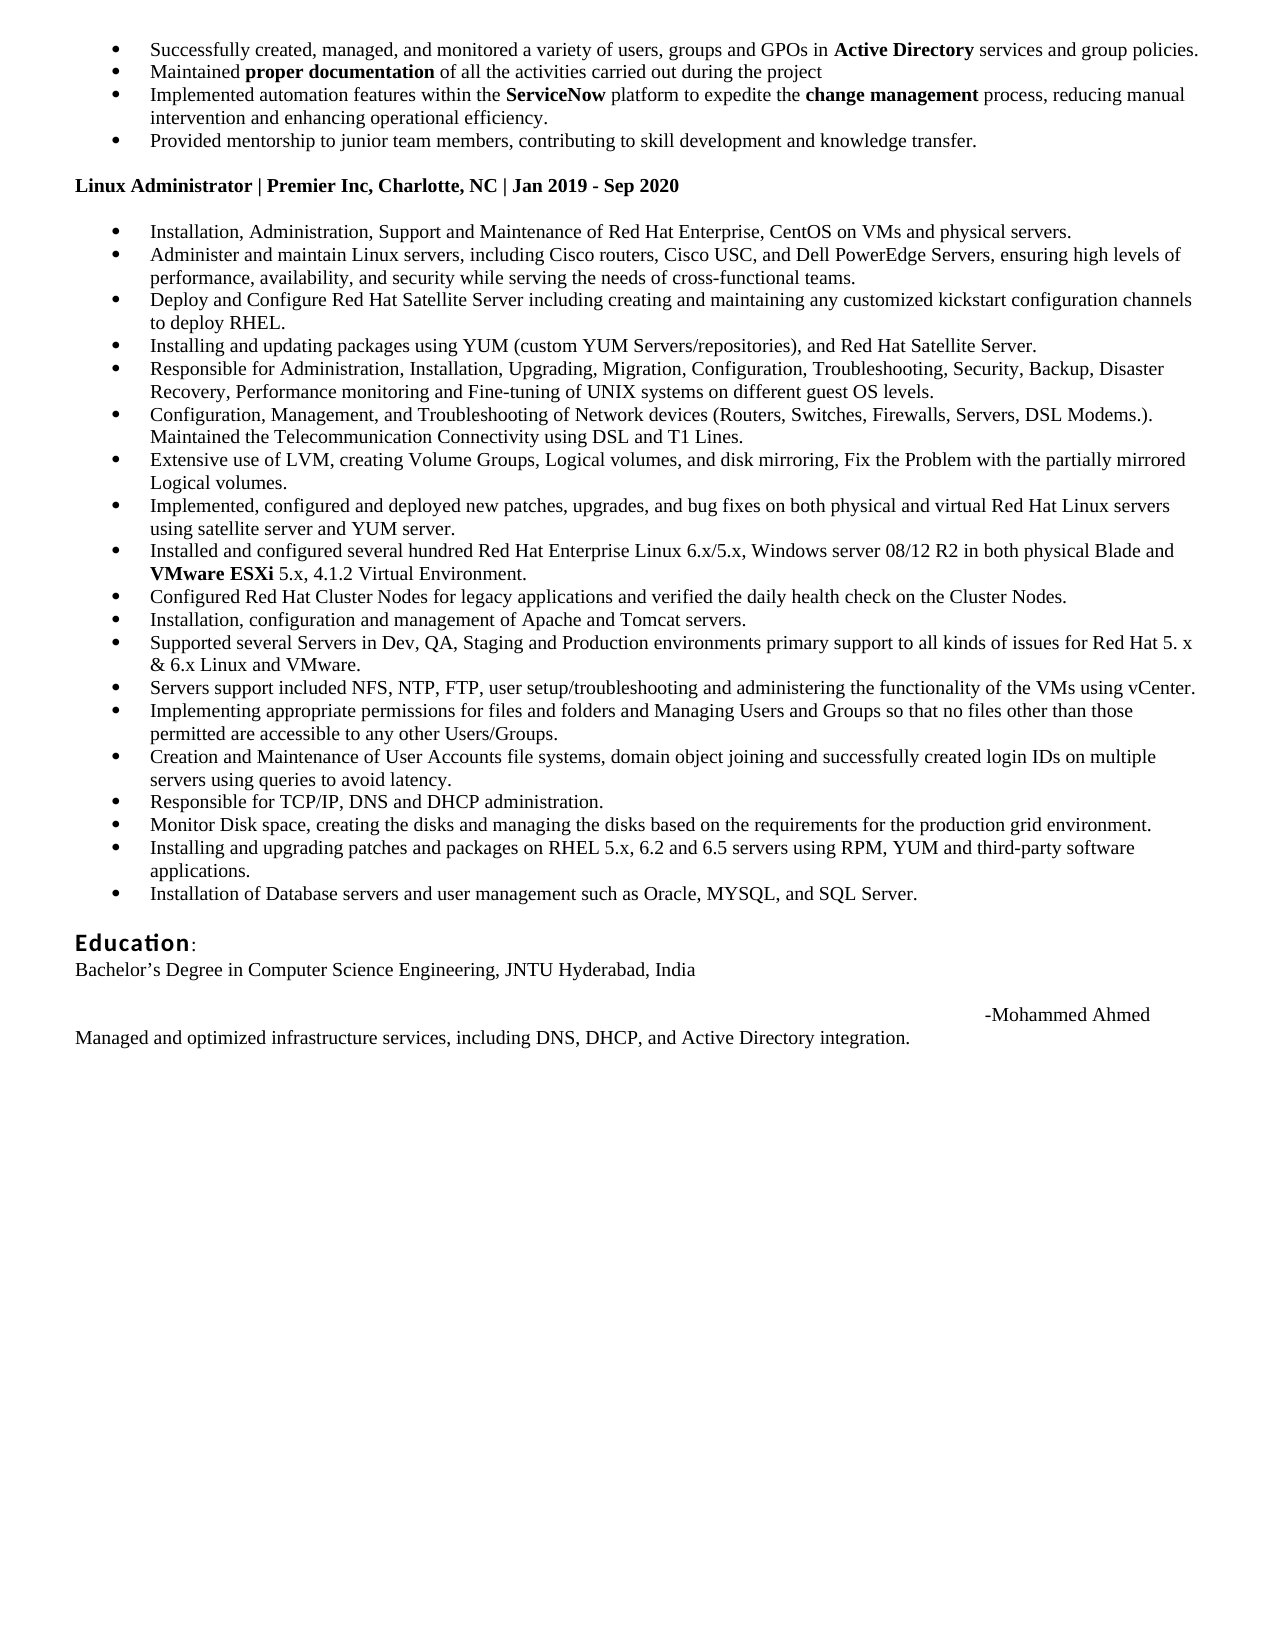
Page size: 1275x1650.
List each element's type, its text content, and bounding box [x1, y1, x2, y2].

list Installing and upgrading patches and packages on RHEL 5.x, 6.2 and 6.5 servers using RPM, YUM and third-party software applications. [112, 836, 1200, 882]
text Bachelor’s Degree in Computer Science Engineering, JNTU Hyderabad, India [75, 958, 1200, 981]
list Monitor Disk space, creating the disks and managing the disks based on the requirements for the production grid environment. [112, 813, 1200, 836]
list Installed and configured several hundred Red Hat Enterprise Linux 6.x/5.x, Windows server 08/12 R2 in both physical Blade and VMware ESXi 5.x, 4.1.2 Virtual Environment. [112, 539, 1200, 585]
list Installation, configuration and management of Apache and Tomcat servers. [112, 608, 1200, 631]
list Implementing appropriate permissions for files and folders and Managing Users and Groups so that no files other than those permitted are accessible to any other Users/Groups. [112, 699, 1200, 745]
list Implemented automation features within the ServiceNow platform to expedite the change management process, reducing manual intervention and enhancing operational efficiency. [112, 83, 1200, 129]
list Successfully created, managed, and monitored a variety of users, groups and GPOs in Active Directory services and group policies. [112, 37, 1200, 60]
list Supported several Servers in Dev, QA, Staging and Production environments primary support to all kinds of issues for Red Hat 5. x & 6.x Linux and VMware. [112, 631, 1200, 676]
list Deploy and Configure Red Hat Satellite Server including creating and maintaining any customized kickstart configuration channels to deploy RHEL. [112, 288, 1200, 334]
text Education: [75, 927, 1200, 958]
list Installation of Database servers and user management such as Oracle, MYSQL, and SQL Server. [112, 882, 1200, 904]
text Linux Administrator | Premier Inc, Charlotte, NC | Jan 2019 - Sep 2020 [75, 174, 1200, 197]
list Servers support included NFS, NTP, FTP, user setup/troubleshooting and administering the functionality of the VMs using vCenter. [112, 676, 1200, 699]
text -Mohammed Ahmed [825, 1003, 1200, 1026]
list Installing and updating packages using YUM (custom YUM Servers/repositories), and Red Hat Satellite Server. [112, 334, 1200, 357]
list Extensive use of LVM, creating Volume Groups, Logical volumes, and disk mirroring, Fix the Problem with the partially mirrored Logical volumes. [112, 448, 1200, 494]
list Implemented, configured and deployed new patches, upgrades, and bug fixes on both physical and virtual Red Hat Linux servers using satellite server and YUM server. [112, 494, 1200, 539]
list Responsible for TCP/IP, DNS and DHCP administration. [112, 790, 1200, 813]
list Maintained proper documentation of all the activities carried out during the project [112, 60, 1200, 83]
list Configured Red Hat Cluster Nodes for legacy applications and verified the daily health check on the Cluster Nodes. [112, 585, 1200, 608]
list Responsible for Administration, Installation, Upgrading, Migration, Configuration, Troubleshooting, Security, Backup, Disaster Recovery, Performance monitoring and Fine-tuning of UNIX systems on different guest OS levels. [112, 357, 1200, 402]
list Administer and maintain Linux servers, including Cisco routers, Cisco USC, and Dell PowerEdge Servers, ensuring high levels of performance, availability, and security while serving the needs of cross-functional teams. [112, 243, 1200, 288]
list Provided mentorship to junior team members, contributing to skill development and knowledge transfer. [112, 129, 1200, 152]
list Creation and Maintenance of User Accounts file systems, domain object joining and successfully created login IDs on multiple servers using queries to avoid latency. [112, 745, 1200, 790]
text Managed and optimized infrastructure services, including DNS, DHCP, and Active Directory integration. [75, 1026, 1200, 1049]
list Installation, Administration, Support and Maintenance of Red Hat Enterprise, CentOS on VMs and physical servers. [112, 220, 1200, 243]
list Configuration, Management, and Troubleshooting of Network devices (Routers, Switches, Firewalls, Servers, DSL Modems.). Maintained the Telecommunication Connectivity using DSL and T1 Lines. [112, 402, 1200, 448]
